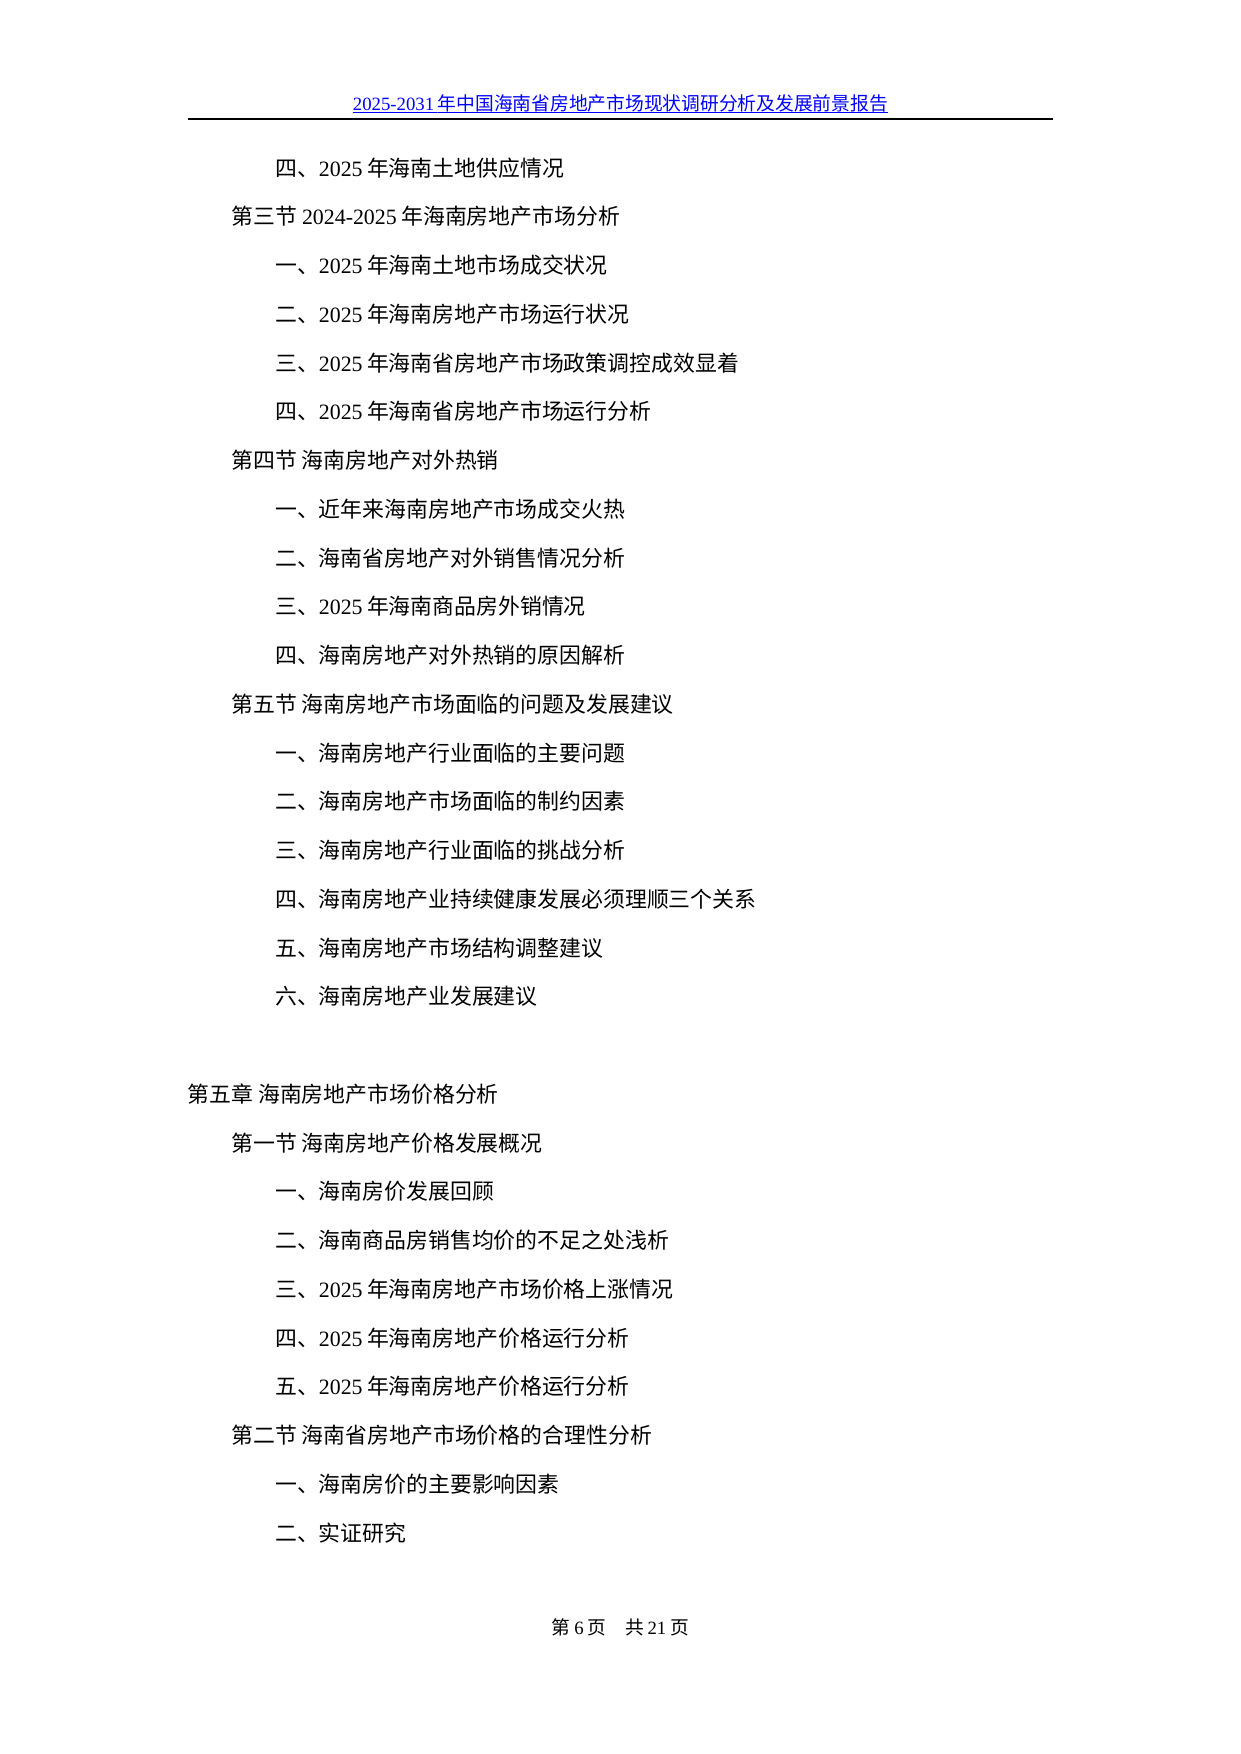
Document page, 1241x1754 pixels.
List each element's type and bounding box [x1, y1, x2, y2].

text [187, 150, 1053, 1548]
